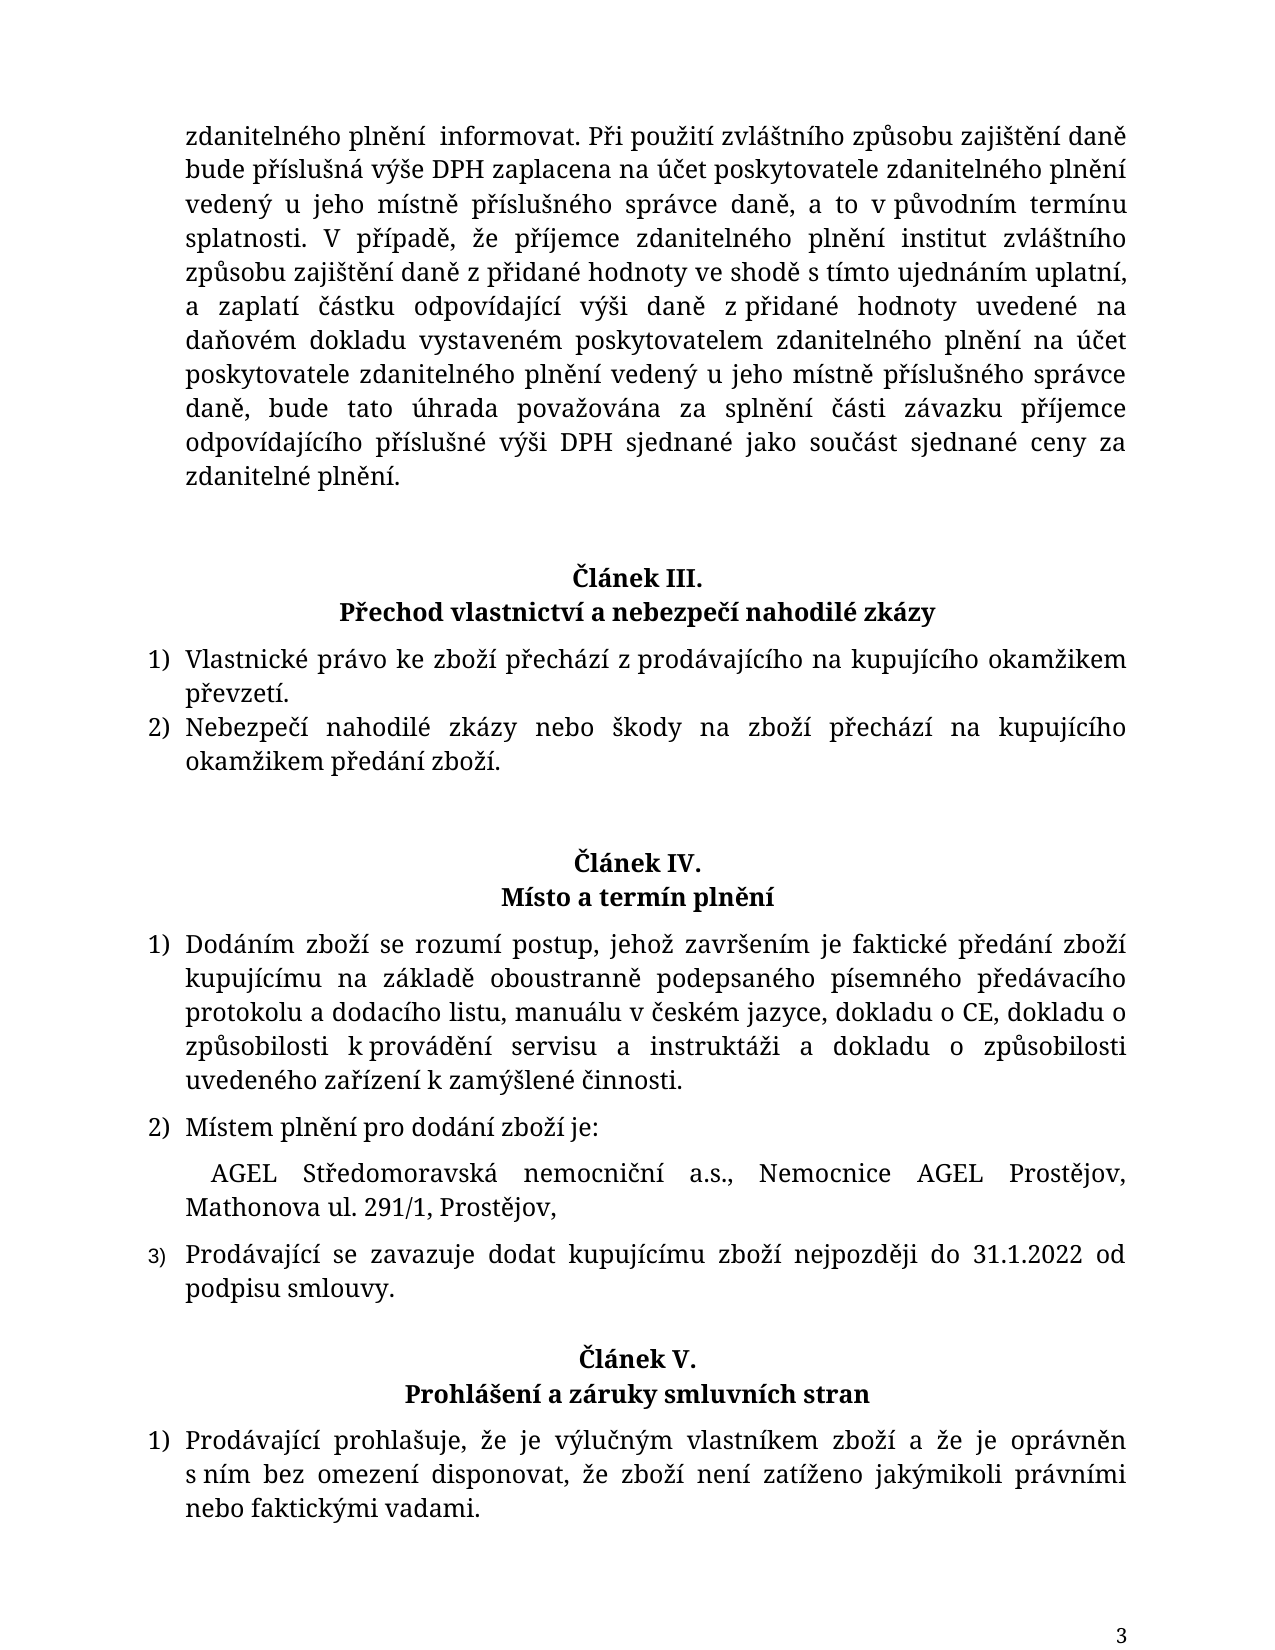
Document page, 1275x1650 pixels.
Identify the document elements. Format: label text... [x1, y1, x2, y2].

text Místo a termín plnění [148, 880, 1127, 914]
text AGEL Středomoravská nemocniční a.s., Nemocnice AGEL Prostějov, Mathonova ul. 291/1, Prostějov, [185, 1156, 1127, 1224]
list Místem plnění pro dodání zboží je: [148, 1109, 1127, 1143]
list Vlastnické právo ke zboží přechází z prodávajícího na kupujícího okamžikem převzetí. [148, 642, 1127, 710]
list Prodávající se zavazuje dodat kupujícímu zboží nejpozději do 31.1.2022 od podpisu smlouvy. [148, 1237, 1127, 1305]
list Nebezpečí nahodilé zkázy nebo škody na zboží přechází na kupujícího okamžikem předání zboží. [148, 710, 1127, 778]
subtitle Článek III. [148, 561, 1127, 595]
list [148, 118, 1127, 493]
text Článek V. [148, 1342, 1127, 1376]
text Prohlášení a záruky smluvních stran [148, 1376, 1127, 1410]
list Prodávající prohlašuje, že je výlučným vlastníkem zboží a že je oprávněn s ním bez omezení disponovat, že zboží není zatíženo jakýmikoli právními nebo faktickými vadami. [148, 1423, 1127, 1525]
list Dodáním zboží se rozumí postup, jehož završením je faktické předání zboží kupujícímu na základě oboustranně podepsaného písemného předávacího protokolu a dodacího listu, manuálu v českém jazyce, dokladu o CE, dokladu o způsobilosti k provádění servisu a instruktáži a dokladu o způsobilosti uvedeného zařízení k zamýšlené činnosti. [148, 927, 1127, 1097]
text Přechod vlastnictví a nebezpečí nahodilé zkázy [148, 595, 1127, 629]
text Článek IV. [148, 846, 1127, 880]
